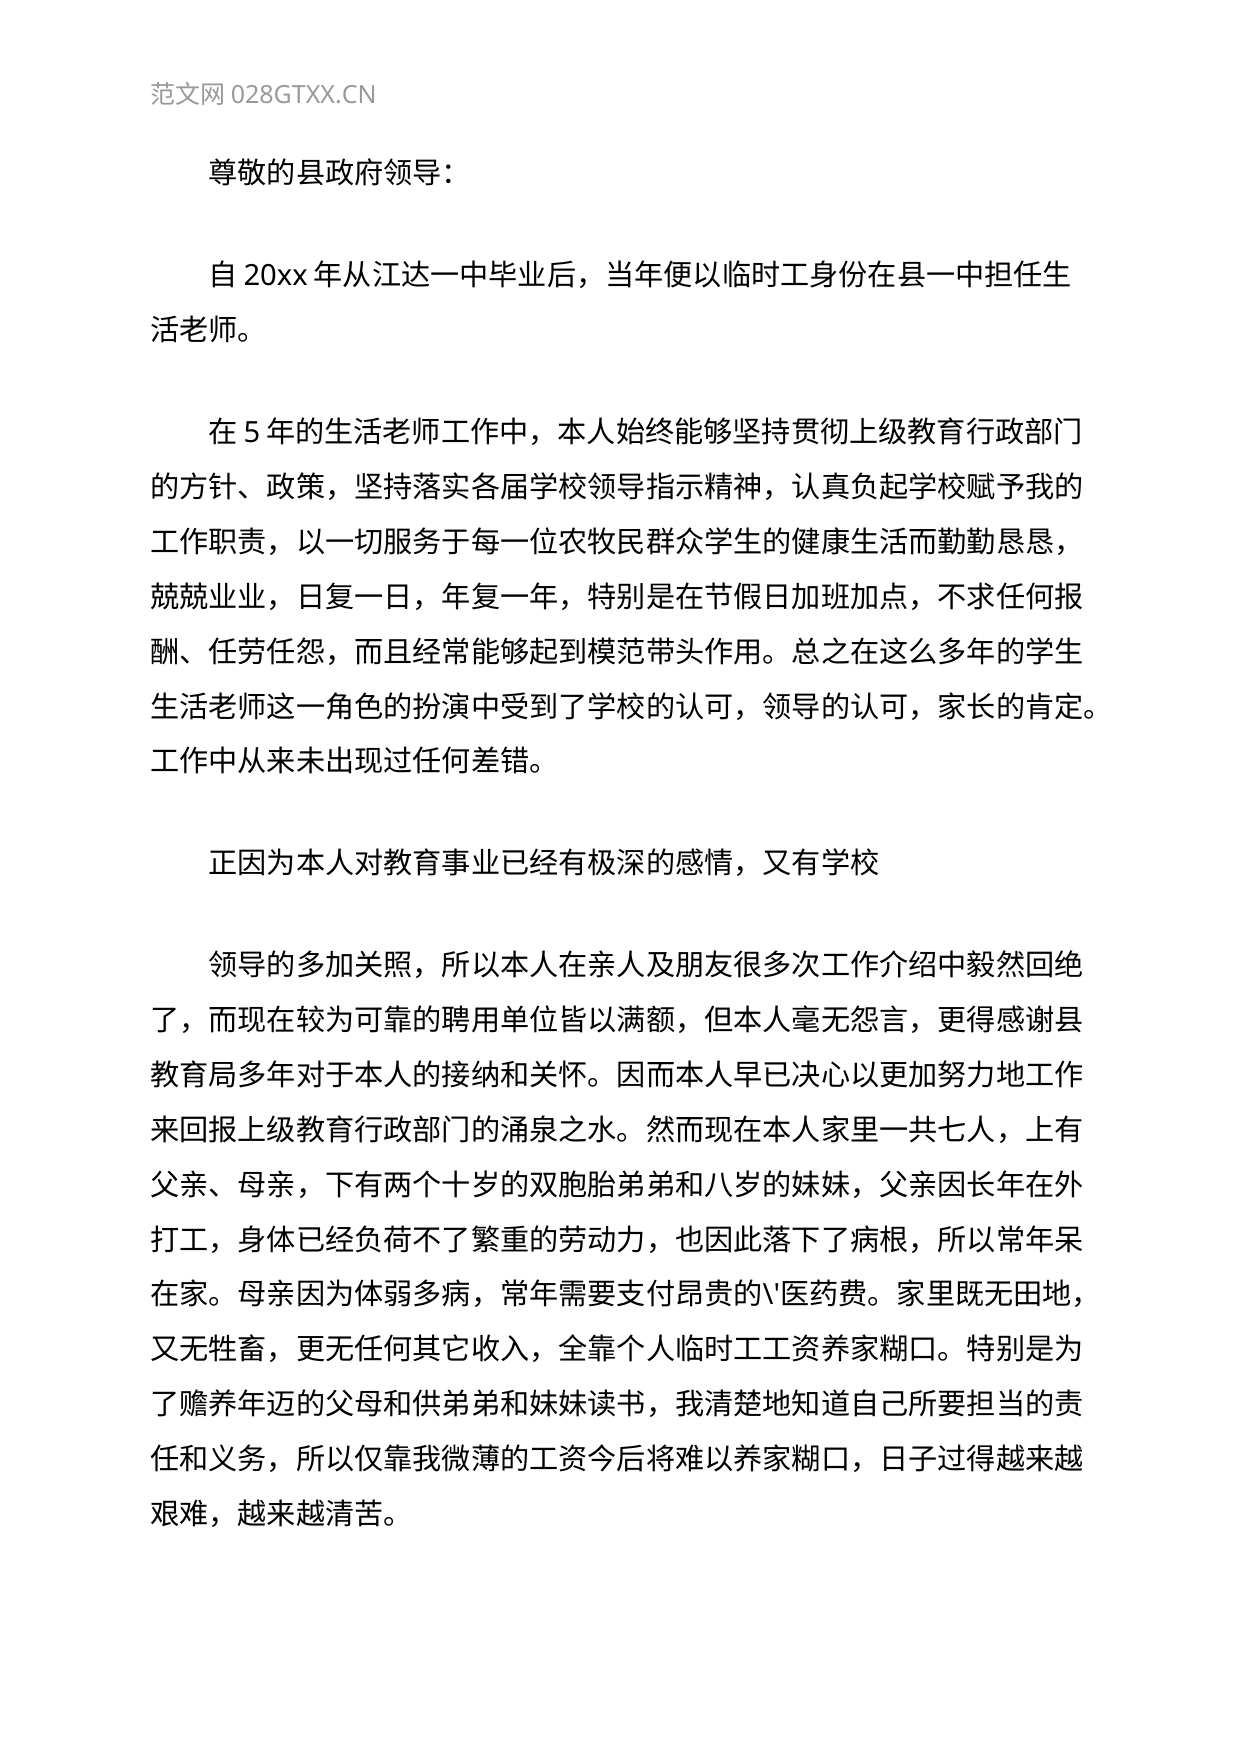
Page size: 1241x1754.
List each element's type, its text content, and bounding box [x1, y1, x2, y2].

text 尊敬的县政府领导： [150, 150, 1090, 192]
text 自20xx年从江达一中毕业后，当年便以临时工身份在县一中担任生活老师。 [150, 252, 1090, 349]
text 领导的多加关照，所以本人在亲人及朋友很多次工作介绍中毅然回绝了，而现在较为可靠的聘用单位皆以满额，但本人毫无怨言，更得感谢县教育局多年对于本人的接纳和关怀。因而本人早已决心以更加努力地工作来回报上级教育行政部门的涌泉之水。然而现在本人家里一共七人，上有父亲、母亲，下有两个十岁的双胞胎弟弟和八岁的妹妹，父亲因长年在外打工，身体已经负荷不了繁重的劳动力，也因此落下了病根，所以常年呆在家。母亲因为体弱多病，常年需要支付昂贵的\'医药费。家里既无田地，又无牲畜，更无任何其它收入，全靠个人临时工工资养家糊口。特别是为了赡养年迈的父母和供弟弟和妹妹读书，我清楚地知道自己所要担当的责任和义务，所以仅靠我微薄的工资今后将难以养家糊口，日子过得越来越艰难，越来越清苦。 [150, 942, 1090, 1533]
text 在5年的生活老师工作中，本人始终能够坚持贯彻上级教育行政部门的方针、政策，坚持落实各届学校领导指示精神，认真负起学校赋予我的工作职责，以一切服务于每一位农牧民群众学生的健康生活而勤勤恳恳，兢兢业业，日复一日，年复一年，特别是在节假日加班加点，不求任何报酬、任劳任怨，而且经常能够起到模范带头作用。总之在这么多年的学生生活老师这一角色的扮演中受到了学校的认可，领导的认可，家长的肯定。工作中从来未出现过任何差错。 [150, 408, 1090, 780]
text 正因为本人对教育事业已经有极深的感情，又有学校 [150, 840, 1090, 882]
